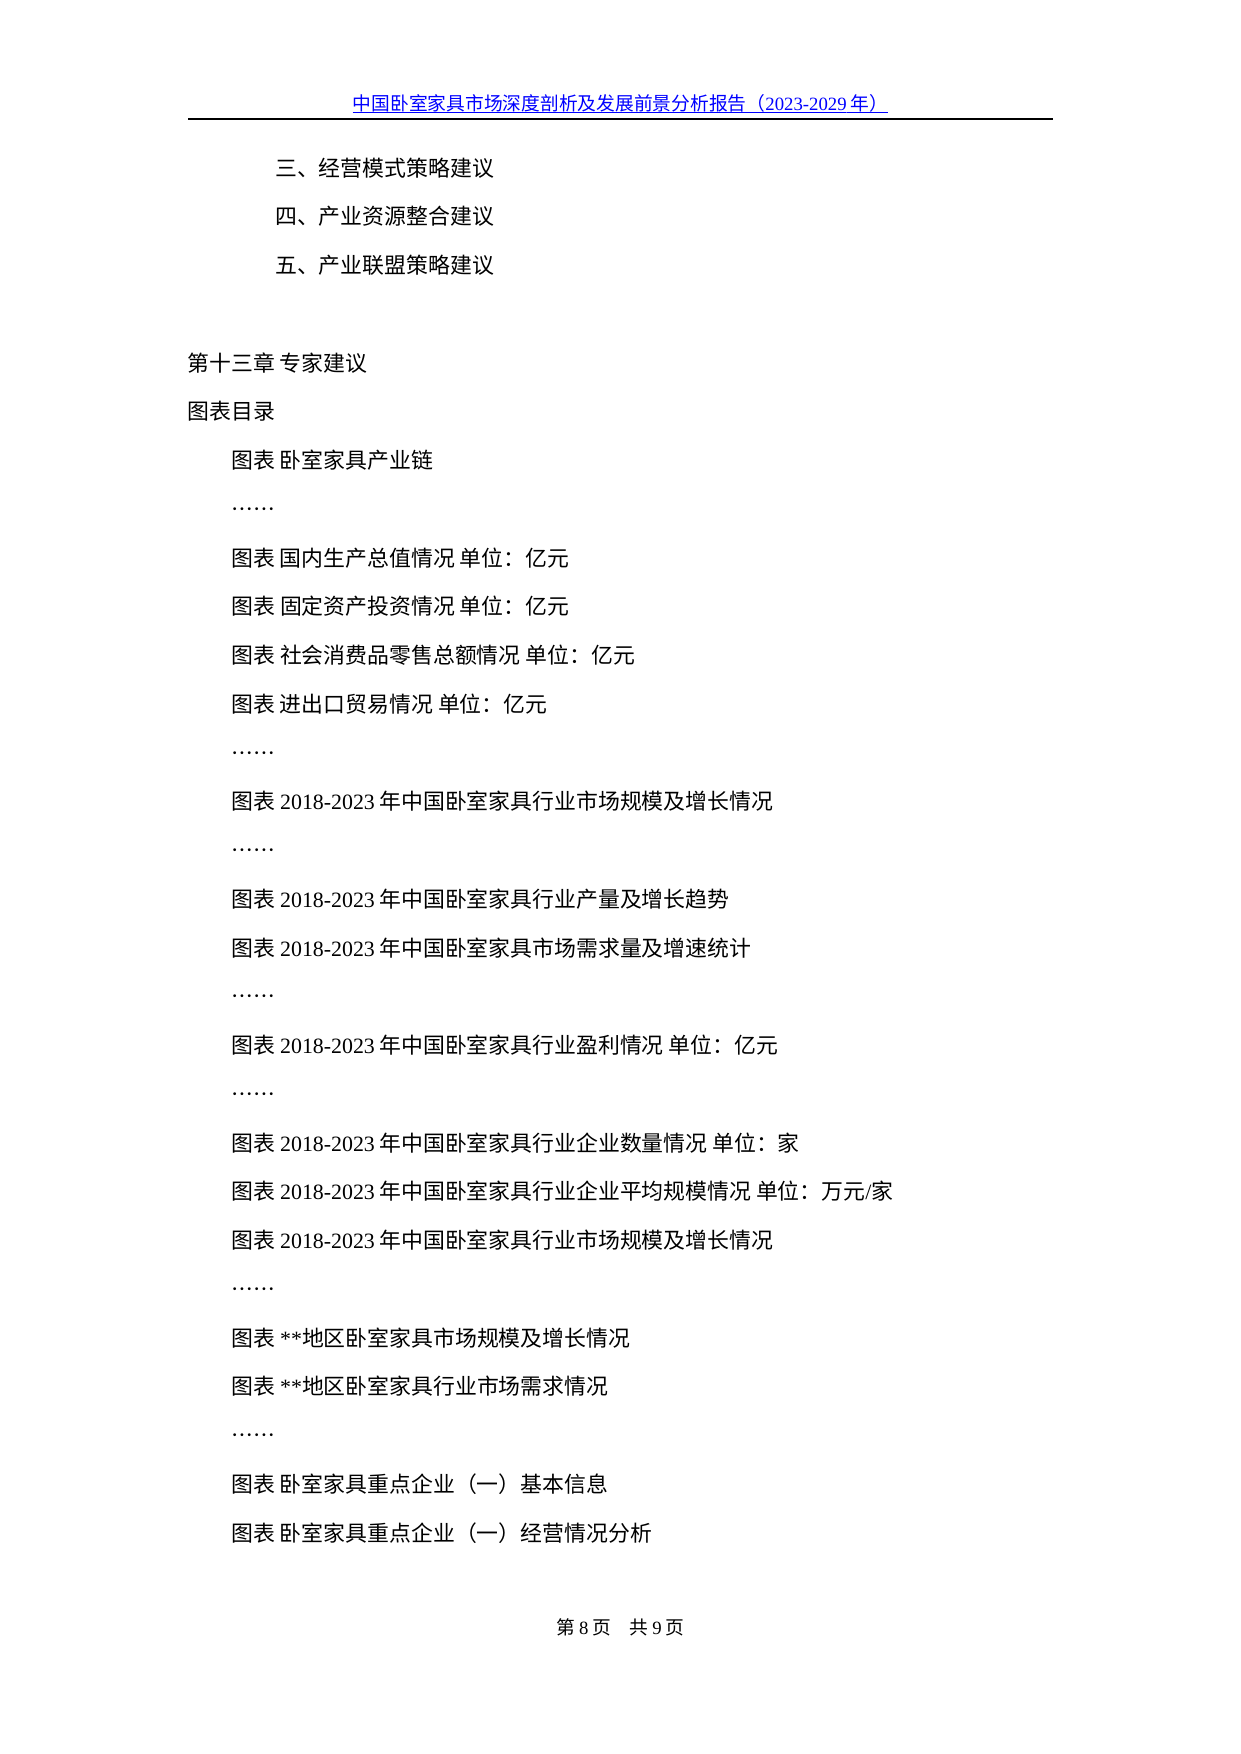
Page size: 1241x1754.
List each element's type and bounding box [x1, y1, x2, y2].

text [187, 150, 1053, 1548]
